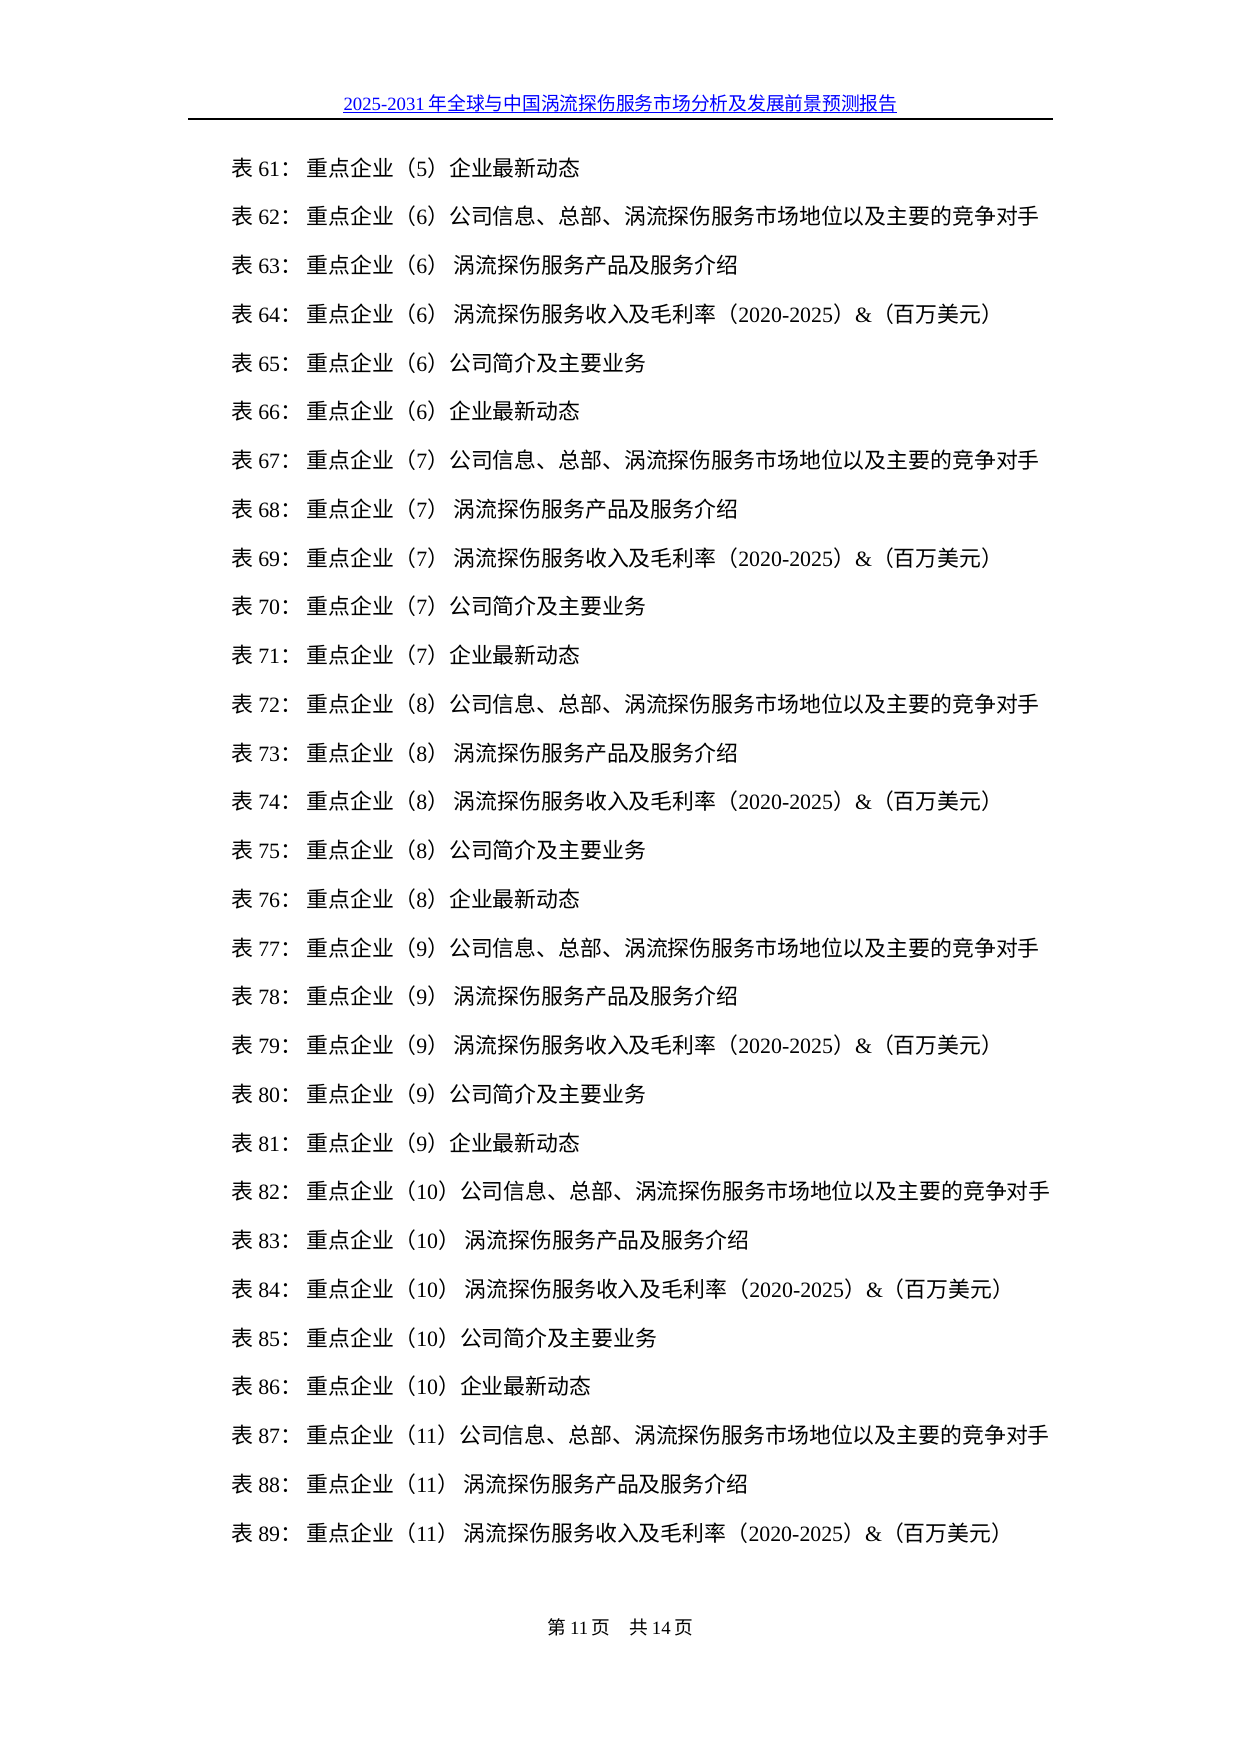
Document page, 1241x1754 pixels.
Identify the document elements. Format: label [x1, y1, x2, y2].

text [187, 150, 1053, 1548]
